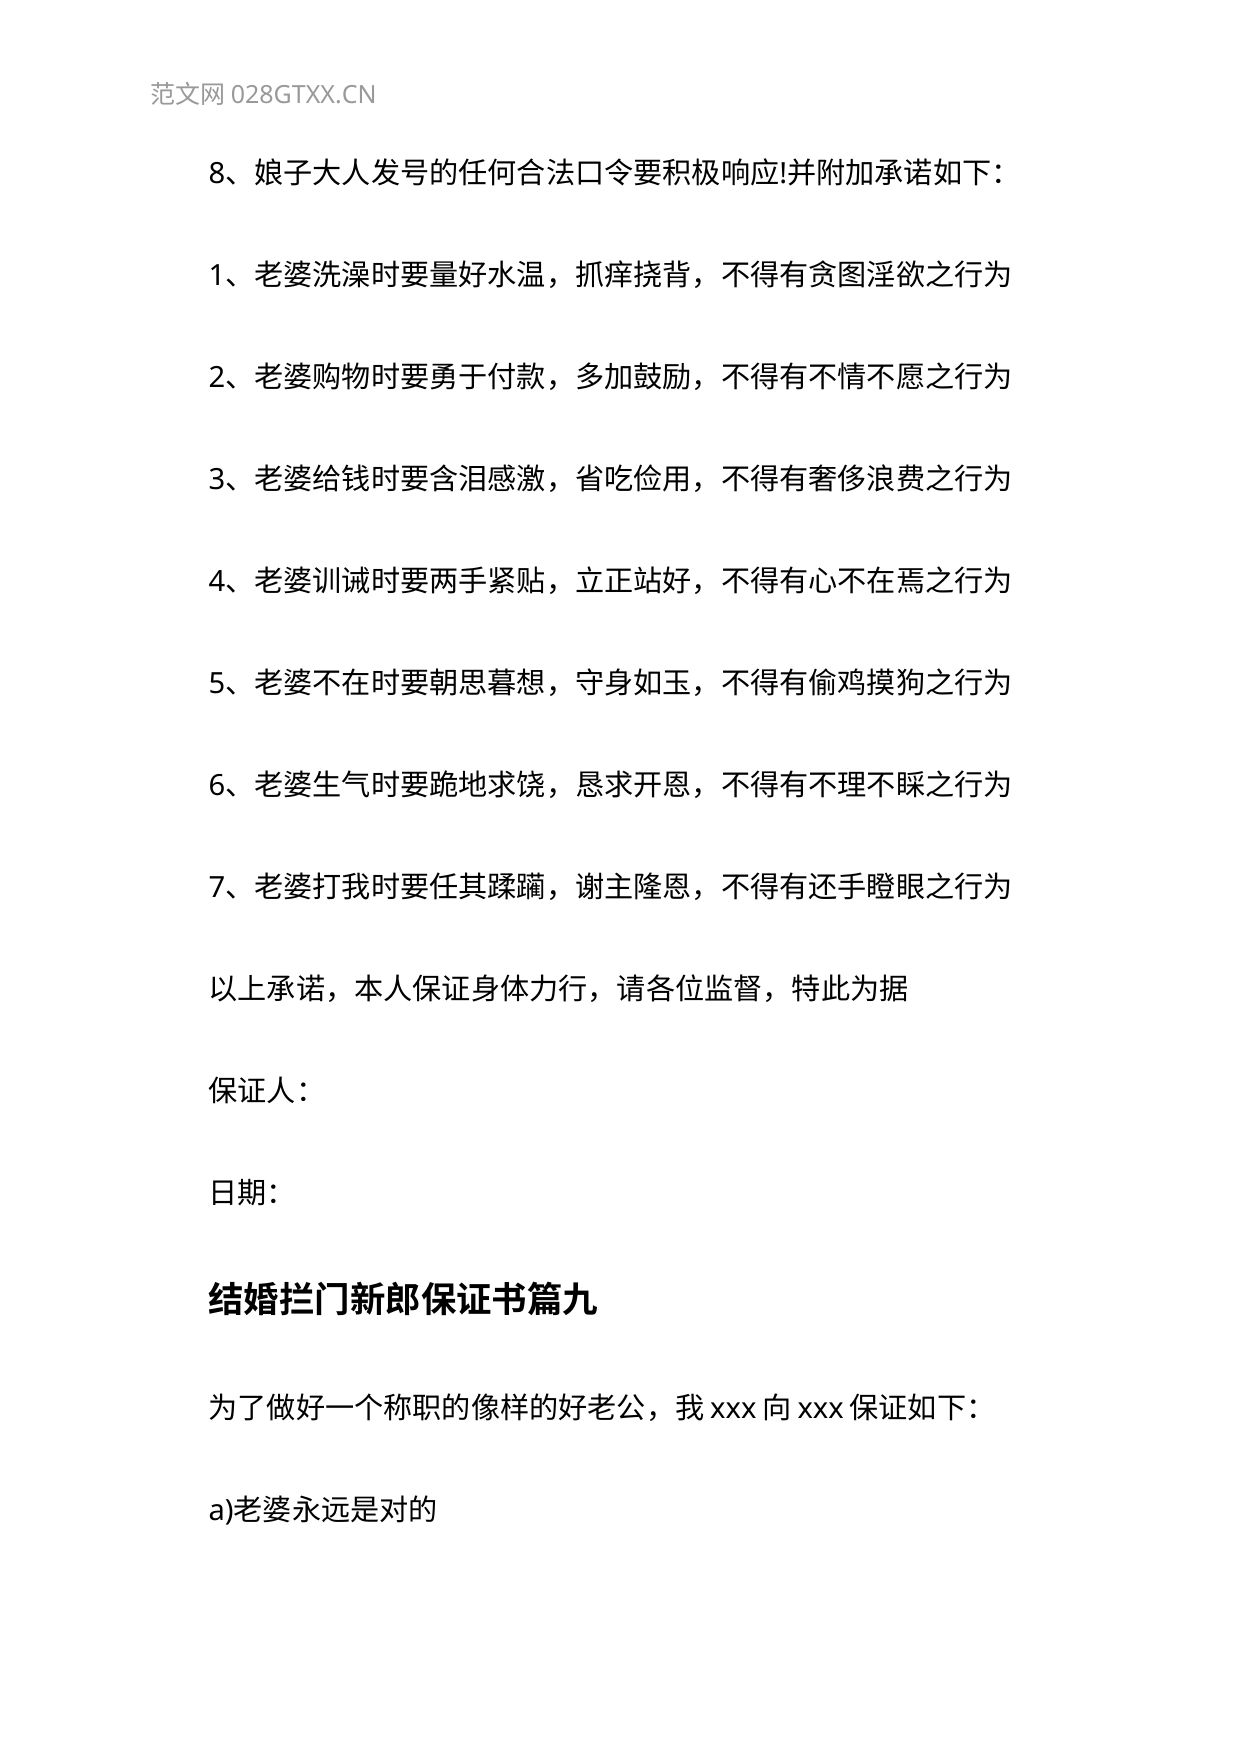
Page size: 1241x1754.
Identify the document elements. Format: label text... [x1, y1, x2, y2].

text a)老婆永远是对的 [150, 1487, 1090, 1529]
text 2、老婆购物时要勇于付款，多加鼓励，不得有不情不愿之行为 [150, 354, 1090, 396]
text 7、老婆打我时要任其蹂躏，谢主隆恩，不得有还手瞪眼之行为 [150, 864, 1090, 906]
text 为了做好一个称职的像样的好老公，我xxx向xxx保证如下： [150, 1384, 1090, 1427]
text 日期： [150, 1169, 1090, 1212]
text 1、老婆洗澡时要量好水温，抓痒挠背，不得有贪图淫欲之行为 [150, 252, 1090, 294]
text 结婚拦门新郎保证书篇九 [150, 1271, 1090, 1322]
text 保证人： [150, 1068, 1090, 1110]
text 3、老婆给钱时要含泪感激，省吃俭用，不得有奢侈浪费之行为 [150, 456, 1090, 498]
text 6、老婆生气时要跪地求饶，恳求开恩，不得有不理不睬之行为 [150, 762, 1090, 804]
text 4、老婆训诫时要两手紧贴，立正站好，不得有心不在焉之行为 [150, 558, 1090, 600]
text 5、老婆不在时要朝思暮想，守身如玉，不得有偷鸡摸狗之行为 [150, 660, 1090, 702]
text 以上承诺，本人保证身体力行，请各位监督，特此为据 [150, 966, 1090, 1008]
text 8、娘子大人发号的任何合法口令要积极响应!并附加承诺如下： [150, 150, 1090, 192]
